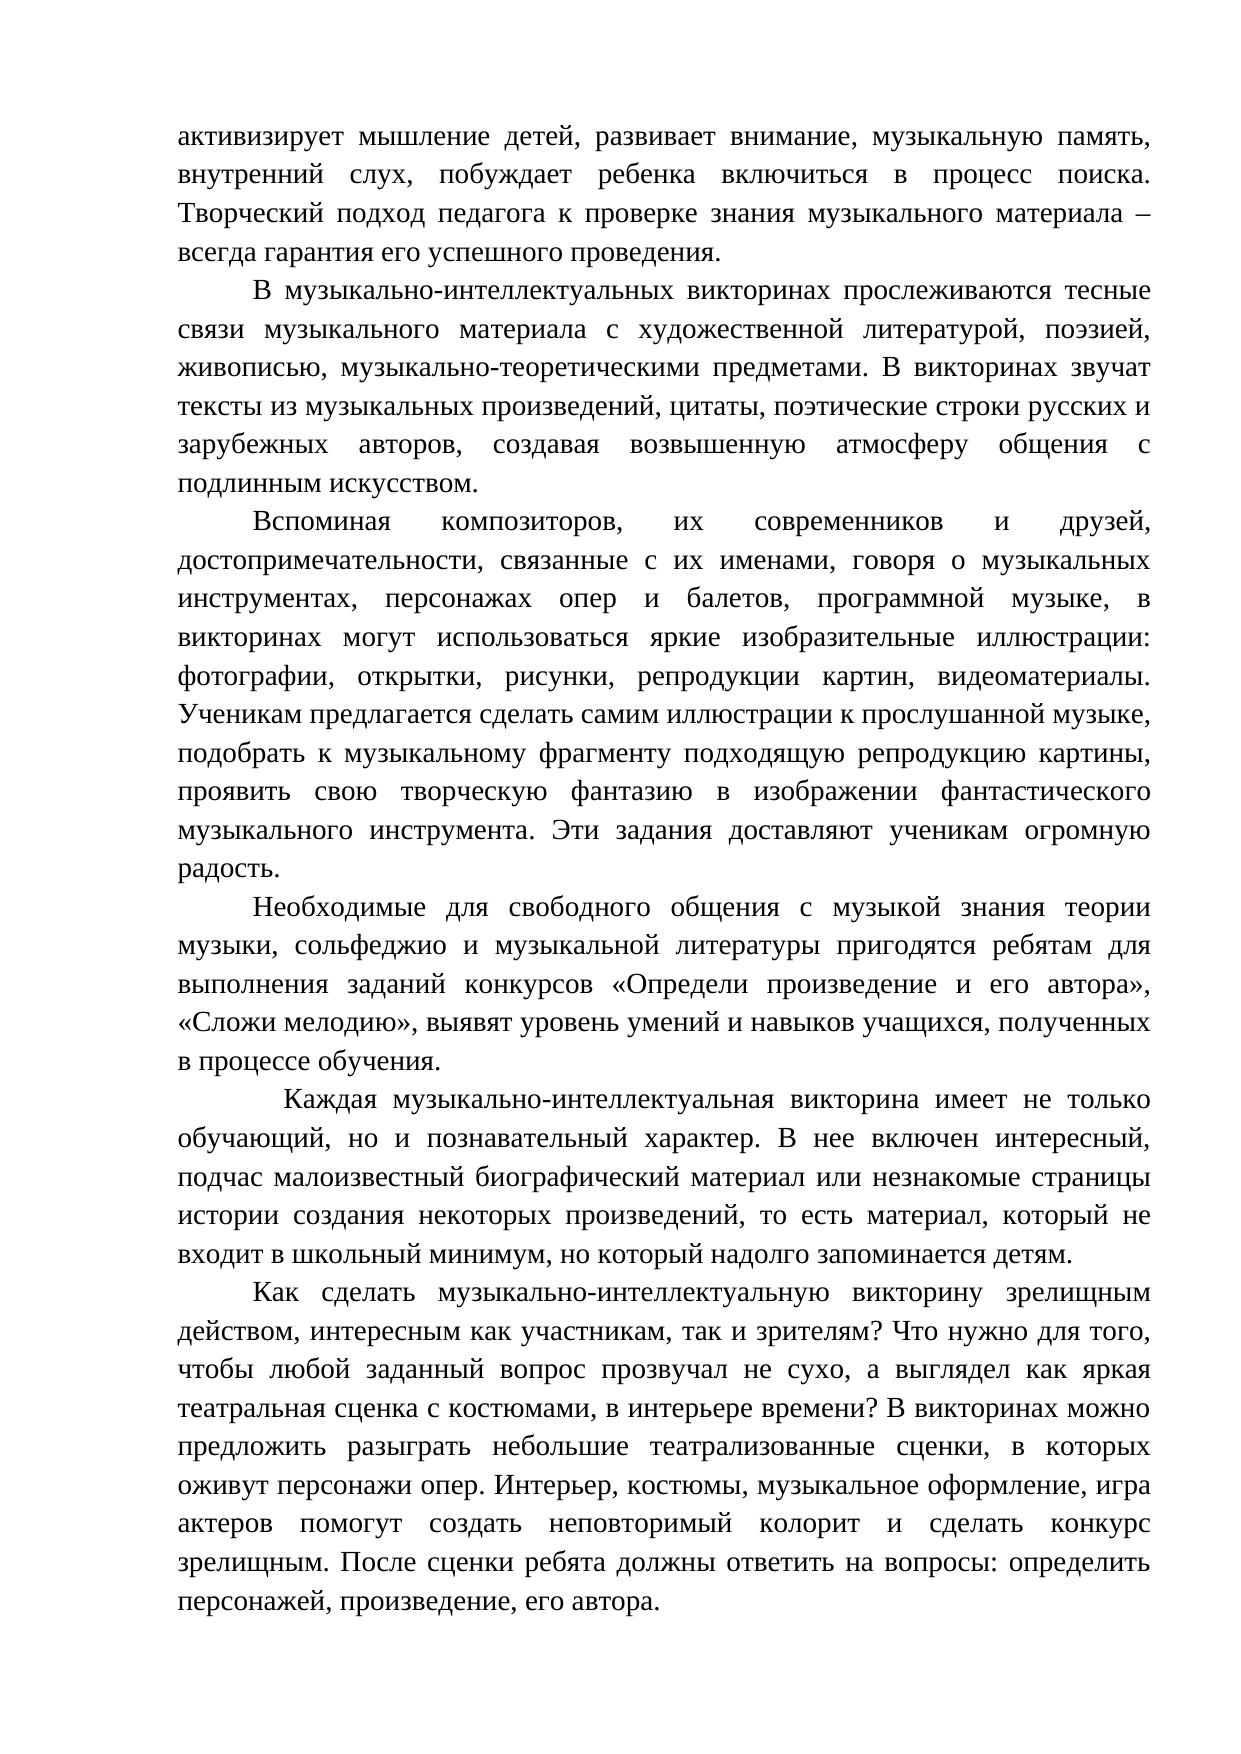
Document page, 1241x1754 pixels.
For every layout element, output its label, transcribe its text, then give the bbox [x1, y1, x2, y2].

text Необходимые для свободного общения с музыкой знания теории музыки, сольфеджио и музыкальной литературы пригодятся ребятам для выполнения заданий конкурсов «Определи произведение и его автора», «Сложи мелодию», выявят уровень умений и навыков учащихся, полученных в процессе обучения. [177, 889, 1152, 1077]
text Как сделать музыкально-интеллектуальную викторину зрелищным действом, интересным как участникам, так и зрителям? Что нужно для того, чтобы любой заданный вопрос прозвучал не сухо, а выглядел как яркая театральная сценка с костюмами, в интерьере времени? В викторинах можно предложить разыграть небольшие театрализованные сценки, в которых оживут персонажи опер. Интерьер, костюмы, музыкальное оформление, игра актеров помогут создать неповторимый колорит и сделать конкурс зрелищным. После сценки ребята должны ответить на вопросы: определить персонажей, произведение, его автора. [177, 1274, 1152, 1616]
text Каждая музыкально-интеллектуальная викторина имеет не только обучающий, но и познавательный характер. В нее включен интересный, подчас малоизвестный биографический материал или незнакомые страницы истории создания некоторых произведений, то есть материал, который не входит в школьный минимум, но который надолго запоминается детям. [177, 1082, 1152, 1269]
text Вспоминая композиторов, их современников и друзей, достопримечательности, связанные с их именами, говоря о музыкальных инструментах, персонажах опер и балетов, программной музыке, в викторинах могут использоваться яркие изобразительные иллюстрации: фотографии, открытки, рисунки, репродукции картин, видеоматериалы. Ученикам предлагается сделать самим иллюстрации к прослушанной музыке, подобрать к музыкальному фрагменту подходящую репродукцию картины, проявить свою творческую фантазию в изображении фантастического музыкального инструмента. Эти задания доставляют ученикам огромную радость. [177, 503, 1152, 884]
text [177, 118, 1152, 267]
text В музыкально-интеллектуальных викторинах прослеживаются тесные связи музыкального материала с художественной литературой, поэзией, живописью, музыкально-теоретическими предметами. В викторинах звучат тексты из музыкальных произведений, цитаты, поэтические строки русских и зарубежных авторов, создавая возвышенную атмосферу общения с подлинным искусством. [177, 272, 1152, 498]
